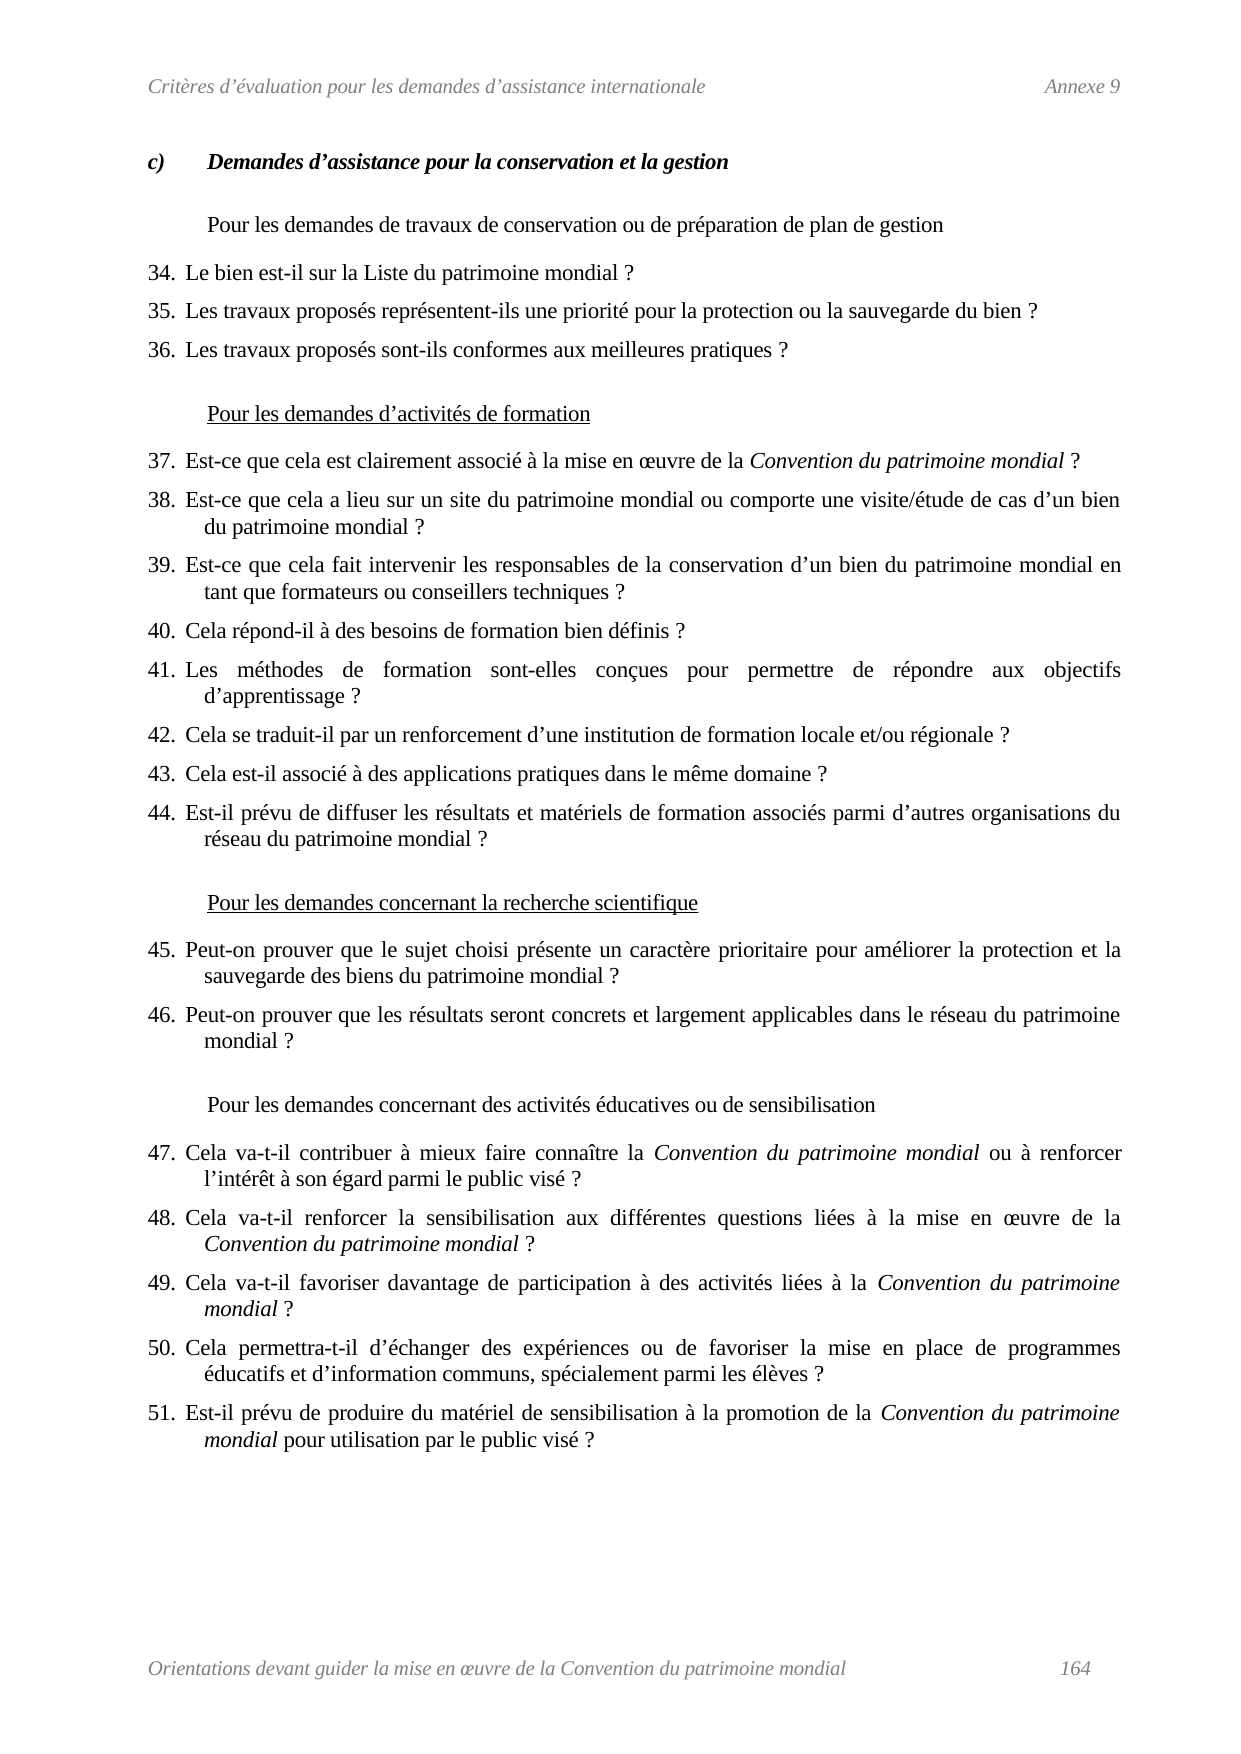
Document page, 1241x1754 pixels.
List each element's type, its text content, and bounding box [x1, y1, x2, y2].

list Peut-on prouver que les résultats seront concrets et largement applicables dans le réseau du patrimoine mondial ? [148, 1001, 1122, 1054]
list Les travaux proposés sont-ils conformes aux meilleures pratiques ? [148, 336, 1122, 363]
list Peut-on prouver que le sujet choisi présente un caractère prioritaire pour améliorer la protection et la sauvegarde des biens du patrimoine mondial ? [148, 936, 1122, 989]
list Le bien est-il sur la Liste du patrimoine mondial ? [148, 259, 1122, 285]
list Cela va-t-il renforcer la sensibilisation aux différentes questions liées à la mise en œuvre de la Convention du patrimoine mondial ? [148, 1204, 1122, 1256]
list Est-il prévu de produire du matériel de sensibilisation à la promotion de la Convention du patrimoine mondial pour utilisation par le public visé ? [148, 1399, 1122, 1452]
list Les travaux proposés représentent-ils une priorité pour la protection ou la sauvegarde du bien ? [148, 298, 1122, 324]
list Cela permettra-t-il d’échanger des expériences ou de favoriser la mise en place de programmes éducatifs et d’information communs, spécialement parmi les élèves ? [148, 1334, 1122, 1387]
list Est-ce que cela fait intervenir les responsables de la conservation d’un bien du patrimoine mondial en tant que formateurs ou conseillers techniques ? [148, 552, 1122, 604]
list Est-ce que cela est clairement associé à la mise en œuvre de la Convention du patrimoine mondial ? [148, 447, 1122, 474]
text Pour les demandes de travaux de conservation ou de préparation de plan de gestion [207, 212, 1122, 238]
list Est-il prévu de diffuser les résultats et matériels de formation associés parmi d’autres organisations du réseau du patrimoine mondial ? [148, 798, 1122, 851]
list Est-ce que cela a lieu sur un site du patrimoine mondial ou comporte une visite/étude de cas d’un bien du patrimoine mondial ? [148, 486, 1122, 539]
list Cela est-il associé à des applications pratiques dans le même domaine ? [148, 760, 1122, 786]
text Pour les demandes concernant la recherche scientifique [207, 889, 1122, 915]
list Cela va-t-il contribuer à mieux faire connaître la Convention du patrimoine mondial ou à renforcer l’intérêt à son égard parmi le public visé ? [148, 1138, 1122, 1191]
text Pour les demandes d’activités de formation [207, 400, 1122, 427]
list Cela va-t-il favoriser davantage de participation à des activités liées à la Convention du patrimoine mondial ? [148, 1269, 1122, 1322]
list Cela répond-il à des besoins de formation bien définis ? [148, 617, 1122, 643]
list Cela se traduit-il par un renforcement d’une institution de formation locale et/ou régionale ? [148, 721, 1122, 747]
list Demandes d’assistance pour la conservation et la gestion [148, 148, 1122, 174]
list Les méthodes de formation sont-elles conçues pour permettre de répondre aux objectifs d’apprentissage ? [148, 656, 1122, 708]
text Pour les demandes concernant des activités éducatives ou de sensibilisation [207, 1091, 1122, 1118]
